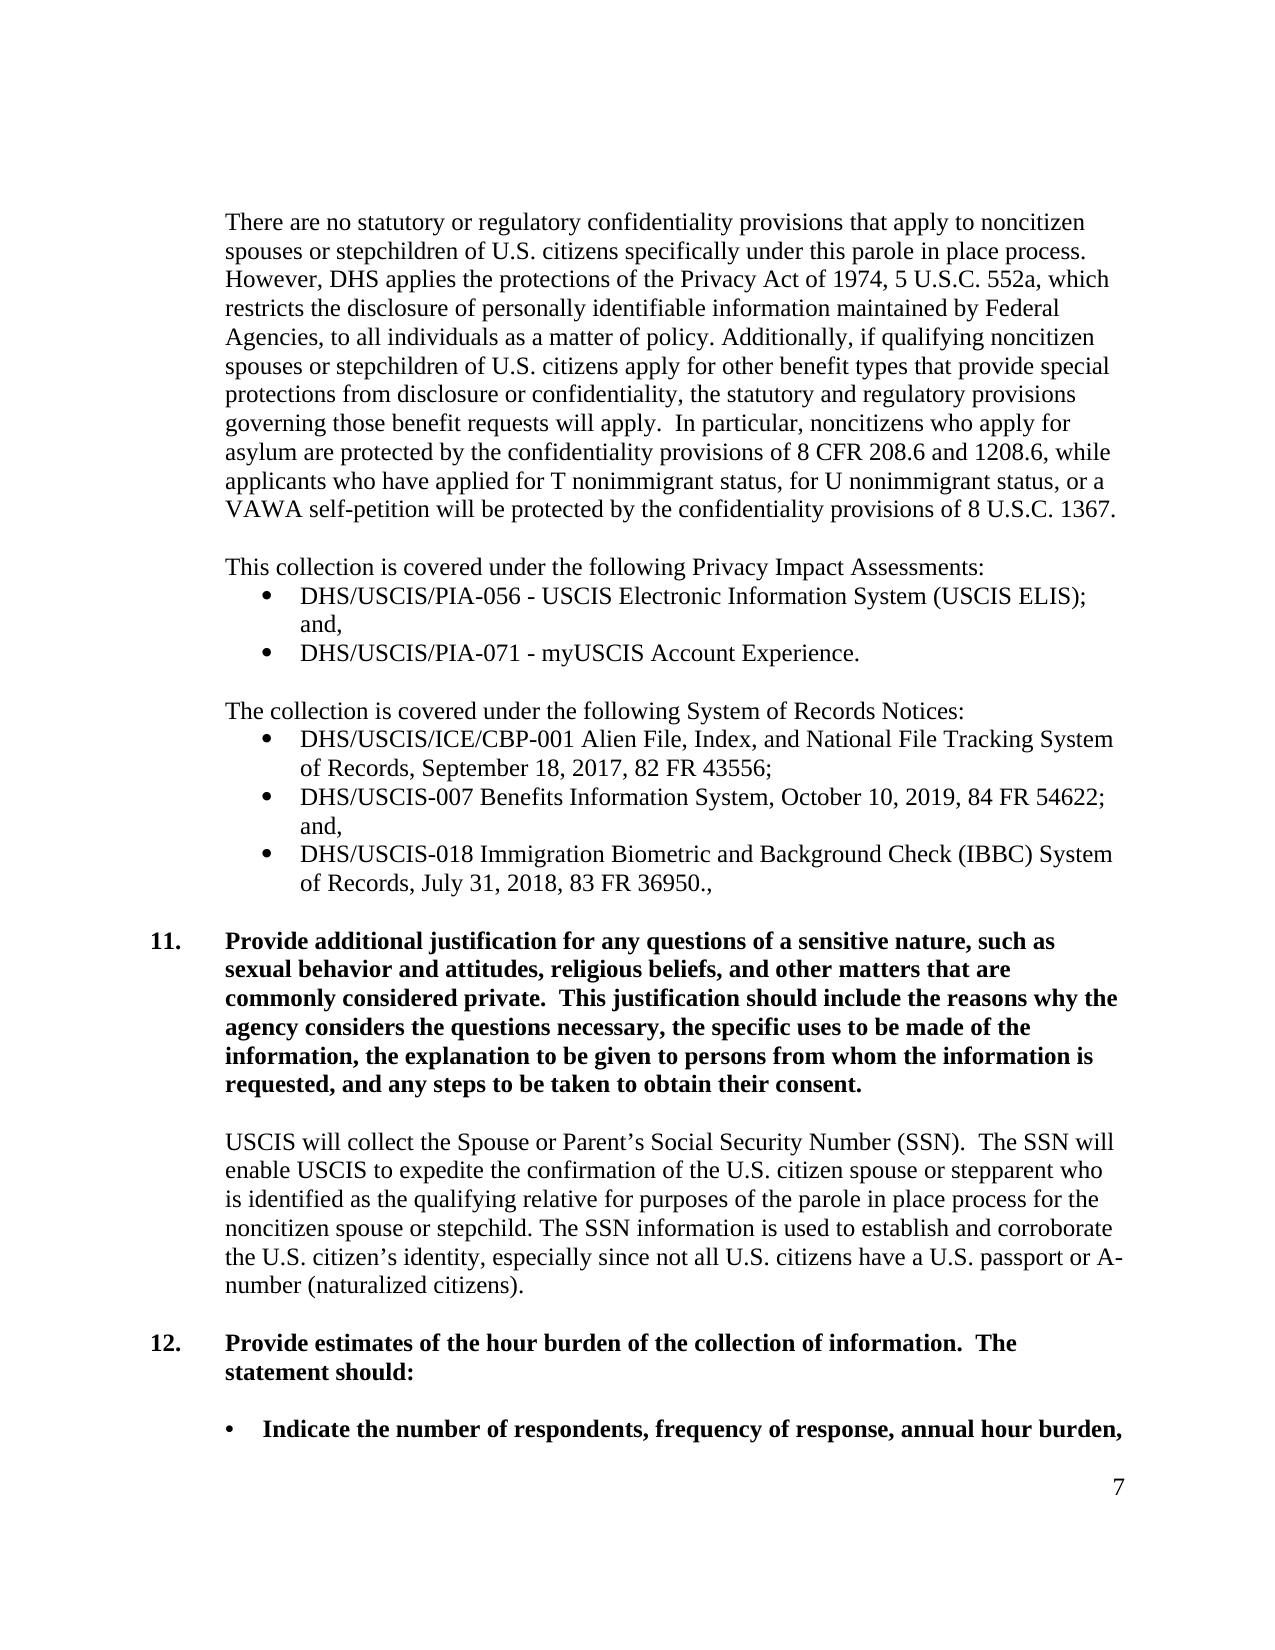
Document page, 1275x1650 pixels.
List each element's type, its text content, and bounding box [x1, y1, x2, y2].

text The collection is covered under the following System of Records Notices: [225, 696, 1125, 724]
list DHS/USCIS/PIA-056 - USCIS Electronic Information System (USCIS ELIS); and, [262, 581, 1125, 638]
list DHS/USCIS/ICE/CBP-001 Alien File, Index, and National File Tracking System of Records, September 18, 2017, 82 FR 43556; [262, 724, 1125, 782]
text 11. Provide additional justification for any questions of a sensitive nature, such as sexual behavior and attitudes, religious beliefs, and other matters that are commonly considered private. This justification should include the reasons why the agency considers the questions necessary, the specific uses to be made of the information, the explanation to be given to persons from whom the information is requested, and any steps to be taken to obtain their consent. [150, 926, 1125, 1098]
text USCIS will collect the Spouse or Parent’s Social Security Number (SSN). The SSN will enable USCIS to expedite the confirmation of the U.S. citizen spouse or stepparent who is identified as the qualifying relative for purposes of the parole in place process for the noncitizen spouse or stepchild. The SSN information is used to establish and corroborate the U.S. citizen’s identity, especially since not all U.S. citizens have a U.S. passport or A-number (naturalized citizens). [225, 1127, 1125, 1299]
list DHS/USCIS-018 Immigration Biometric and Background Check (IBBC) System of Records, July 31, 2018, 83 FR 36950., [262, 839, 1125, 897]
text 12. Provide estimates of the hour burden of the collection of information. The statement should: [150, 1328, 1125, 1385]
text This collection is covered under the following Privacy Impact Assessments: [225, 552, 1125, 581]
text There are no statutory or regulatory confidentiality provisions that apply to noncitizen spouses or stepchildren of U.S. citizens specifically under this parole in place process. However, DHS applies the protections of the Privacy Act of 1974, 5 U.S.C. 552a, which restricts the disclosure of personally identifiable information maintained by Federal Agencies, to all individuals as a matter of policy. Additionally, if qualifying noncitizen spouses or stepchildren of U.S. citizens apply for other benefit types that provide special protections from disclosure or confidentiality, the statutory and regulatory provisions governing those benefit requests will apply. In particular, noncitizens who apply for asylum are protected by the confidentiality provisions of 8 CFR 208.6 and 1208.6, while applicants who have applied for T nonimmigrant status, for U nonimmigrant status, or a VAWA self-petition will be protected by the confidentiality provisions of 8 U.S.C. 1367. [225, 207, 1125, 523]
list DHS/USCIS-007 Benefits Information System, October 10, 2019, 84 FR 54622; and, [262, 782, 1125, 839]
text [225, 1414, 1125, 1443]
list DHS/USCIS/PIA-071 - myUSCIS Account Experience. [262, 638, 1125, 667]
